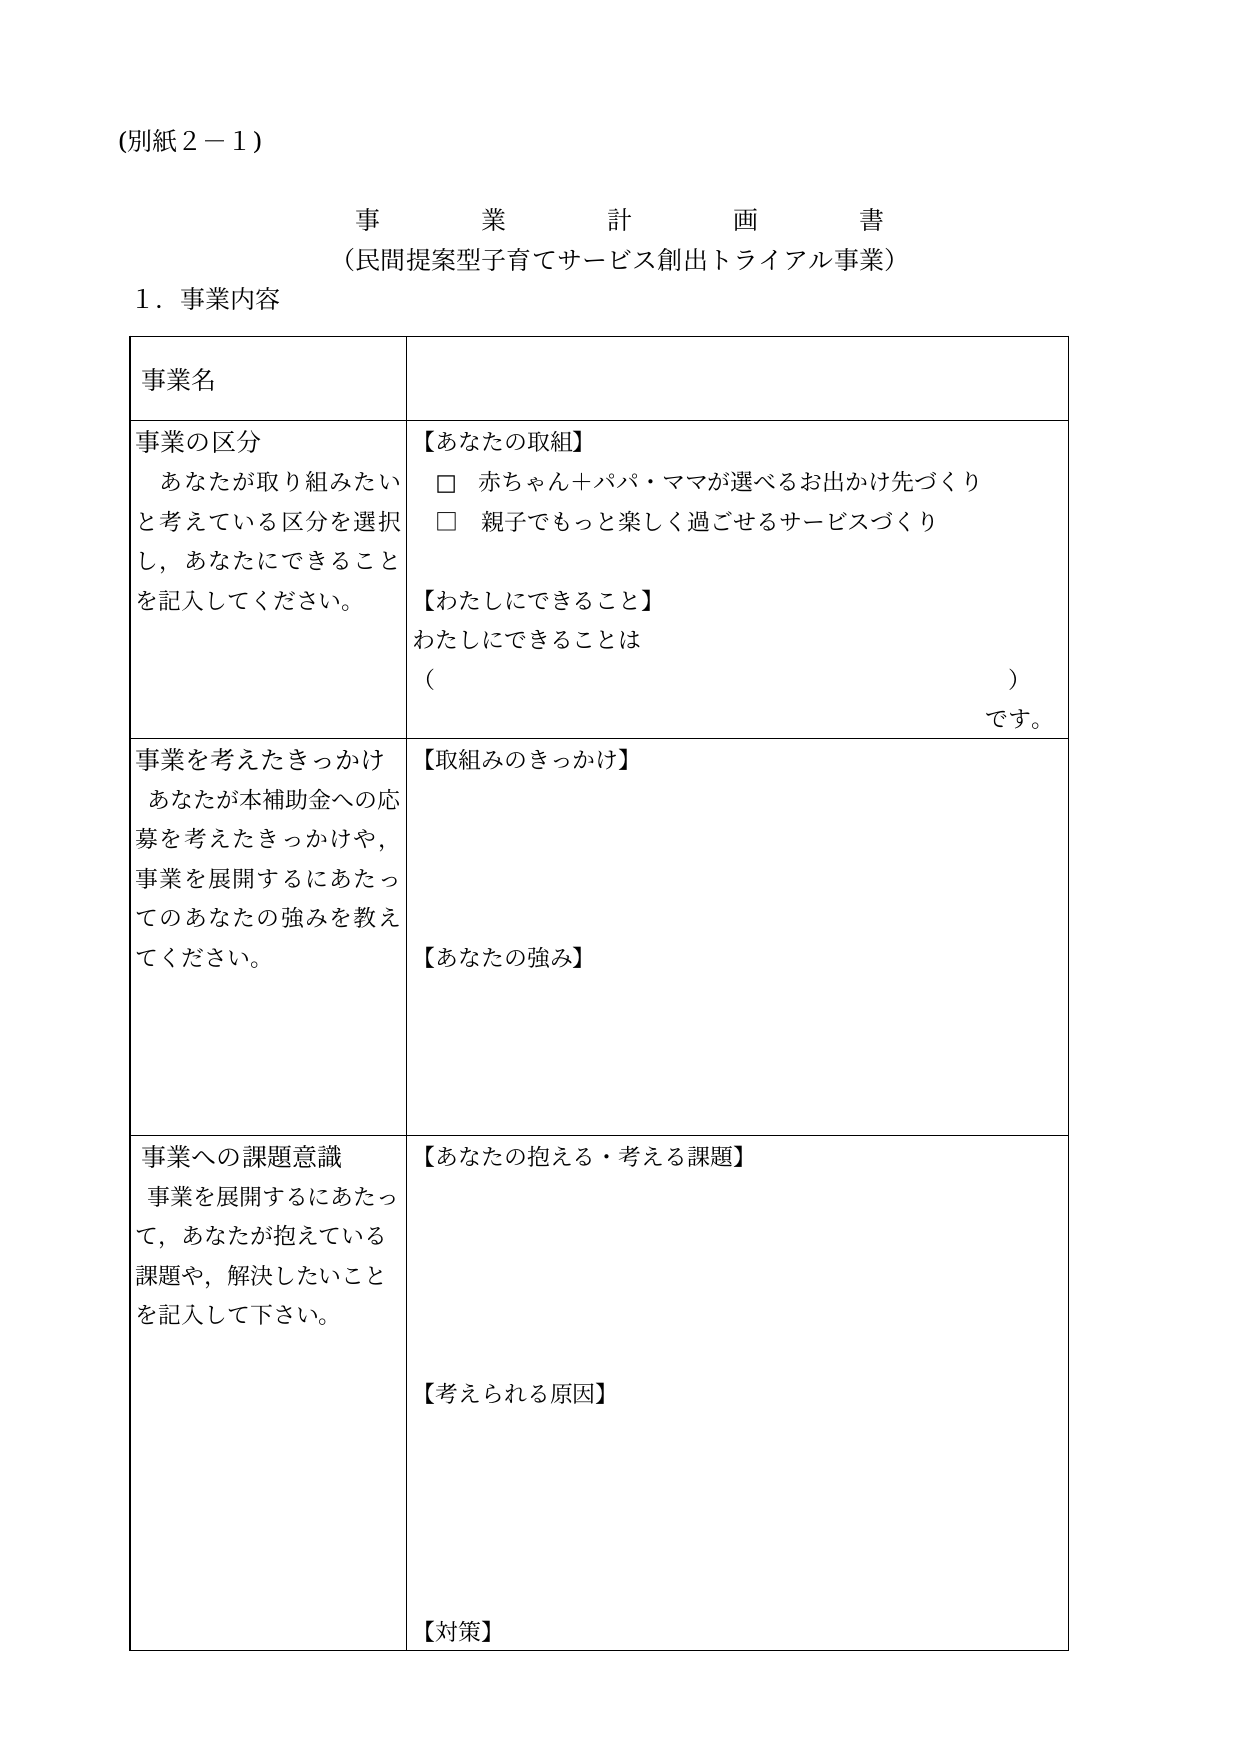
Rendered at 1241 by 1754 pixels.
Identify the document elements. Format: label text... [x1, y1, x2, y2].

text （民間提案型子育てサービス創出トライアル事業） [118, 238, 1122, 278]
table_cell 【あなたの取組】 赤ちゃん＋パパ・ママが選べるお出かけ先づくり □ 親子でもっと楽しく過ごせるサービスづくり 【わたしにできること】 わたしにできることは （ ） です。 [407, 421, 1068, 738]
table_cell 事業の区分 あなたが取り組みたいと考えている区分を選択し，あなたにできることを記入してください。 [131, 421, 406, 738]
text (別紙２－１) [118, 120, 1122, 159]
text 事 業 計 画 書 [118, 199, 1122, 238]
table_cell 事業を考えたきっかけ あなたが本補助金への応募を考えたきっかけや，事業を展開するにあたってのあなたの強みを教えてください。 [131, 739, 406, 1134]
table_cell 【取組みのきっかけ】 【あなたの強み】 [407, 739, 1068, 1134]
text １．事業内容 [118, 278, 1122, 318]
table_header [407, 337, 1068, 420]
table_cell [407, 1136, 1068, 1650]
table_header 事業名 [131, 337, 406, 420]
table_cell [131, 1136, 406, 1650]
